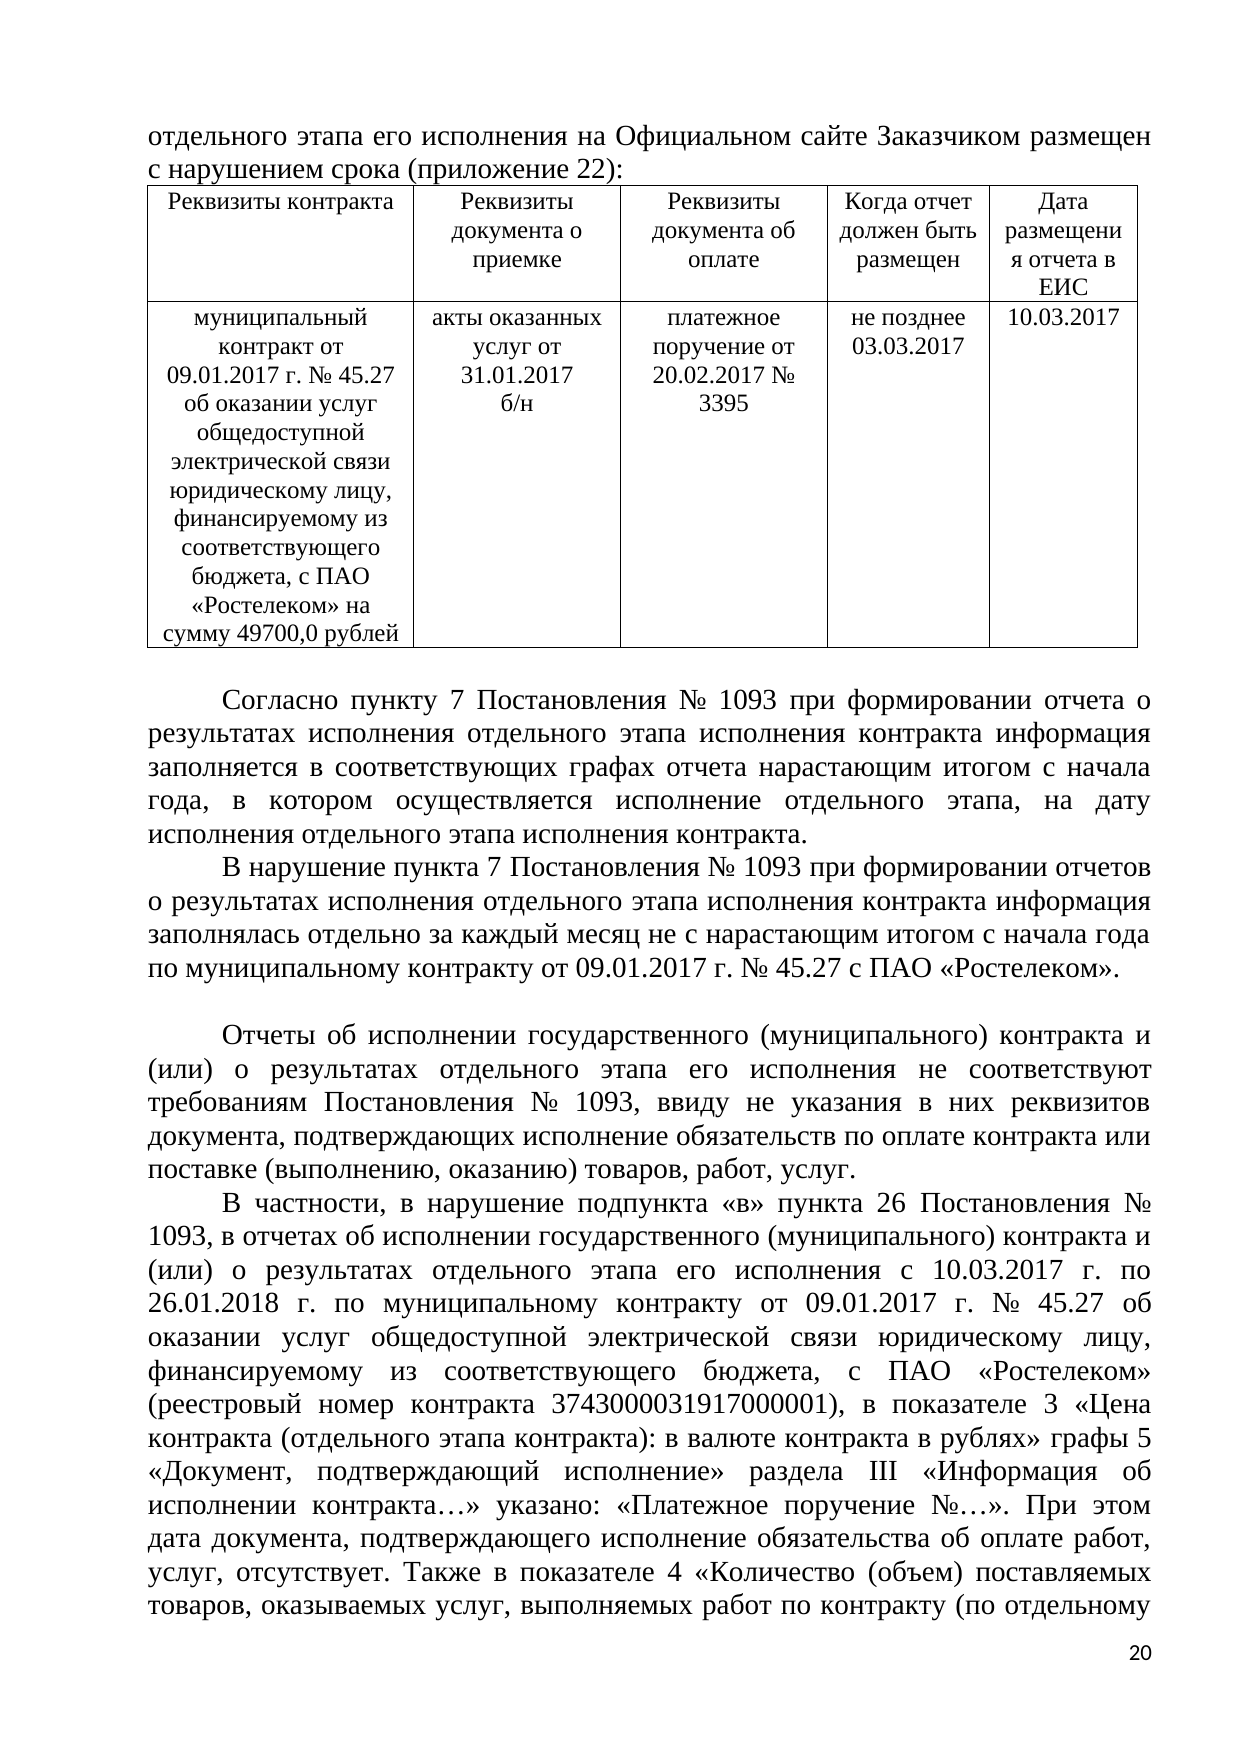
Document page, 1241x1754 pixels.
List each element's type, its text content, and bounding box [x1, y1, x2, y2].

table_cell 10.03.2017 [990, 302, 1137, 647]
table_cell акты оказанных услуг от 31.01.2017 б/н [414, 302, 620, 647]
table_header Реквизиты документа о приемке [414, 186, 620, 301]
table_cell не позднее 03.03.2017 [828, 302, 989, 647]
text Согласно пункту 7 Постановления № 1093 при формировании отчета о результатах исполнения отдельного этапа исполнения контракта информация заполняется в соответствующих графах отчета нарастающим итогом с начала года, в котором осуществляется исполнение отдельного этапа, на дату исполнения отдельного этапа исполнения контракта. [148, 682, 1152, 849]
text Отчеты об исполнении государственного (муниципального) контракта и (или) о результатах отдельного этапа его исполнения не соответствуют требованиям Постановления № 1093, ввиду не указания в них реквизитов документа, подтверждающих исполнение обязательств по оплате контракта или поставке (выполнению, оказанию) товаров, работ, услуг. [148, 1017, 1152, 1185]
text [148, 1185, 1152, 1621]
text В нарушение пункта 7 Постановления № 1093 при формировании отчетов о результатах исполнения отдельного этапа исполнения контракта информация заполнялась отдельно за каждый месяц не с нарастающим итогом с начала года по муниципальному контракту от 09.01.2017 г. № 45.27 с ПАО «Ростелеком». [148, 849, 1152, 984]
table_cell платежное поручение от 20.02.2017 № 3395 [621, 302, 827, 647]
table_header Когда отчет должен быть размещен [828, 186, 989, 301]
table_cell муниципальный контракт от 09.01.2017 г. № 45.27 об оказании услуг общедоступной электрической связи юридическому лицу, финансируемому из соответствующего бюджета, с ПАО «Ростелеком» на сумму 49700,0 рублей [148, 302, 413, 647]
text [148, 118, 1152, 185]
table_header Реквизиты документа об оплате [621, 186, 827, 301]
table_header Реквизиты контракта [148, 186, 413, 301]
table_header Дата размещения отчета в ЕИС [990, 186, 1137, 301]
